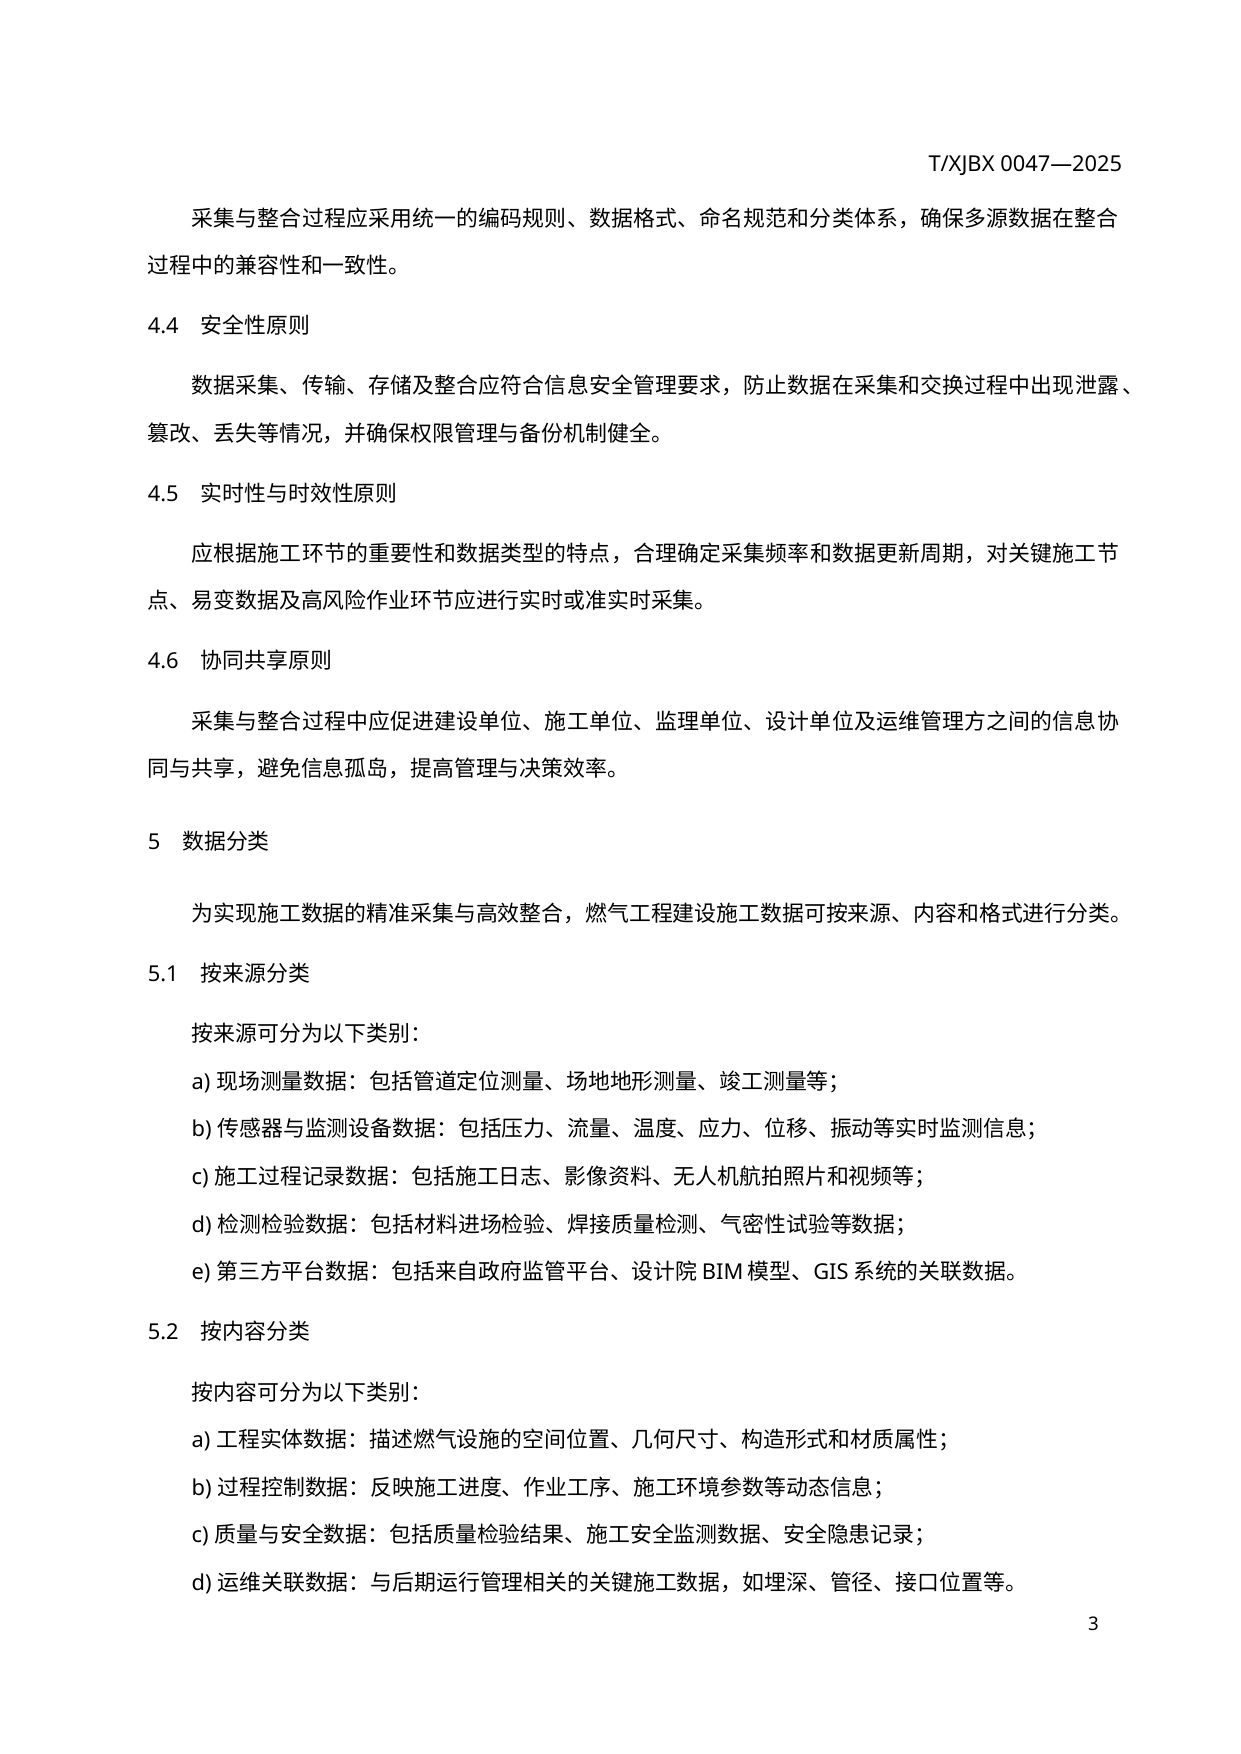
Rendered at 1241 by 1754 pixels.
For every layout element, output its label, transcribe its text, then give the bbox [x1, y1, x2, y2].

text d) 检测检验数据：包括材料进场检验、焊接质量检测、气密性试验等数据； [148, 1207, 1122, 1238]
text a) 现场测量数据：包括管道定位测量、场地地形测量、竣工测量等； [148, 1064, 1122, 1096]
text 安全性原则 [148, 308, 1122, 340]
text b) 传感器与监测设备数据：包括压力、流量、温度、应力、位移、振动等实时监测信息； [148, 1111, 1122, 1143]
text 为实现施工数据的精准采集与高效整合，燃气工程建设施工数据可按来源、内容和格式进行分类。 [148, 896, 1122, 928]
text 采集与整合过程应采用统一的编码规则、数据格式、命名规范和分类体系，确保多源数据在整合过程中的兼容性和一致性。 [148, 201, 1122, 280]
text e) 第三方平台数据：包括来自政府监管平台、设计院BIM模型、GIS系统的关联数据。 [148, 1254, 1122, 1286]
text 数据采集、传输、存储及整合应符合信息安全管理要求，防止数据在采集和交换过程中出现泄露、篡改、丢失等情况，并确保权限管理与备份机制健全。 [148, 368, 1122, 448]
text 按内容分类 [148, 1314, 1122, 1346]
text 按内容可分为以下类别： [148, 1374, 1122, 1406]
text a) 工程实体数据：描述燃气设施的空间位置、几何尺寸、构造形式和材质属性； [148, 1422, 1122, 1454]
text 数据分类 [148, 824, 1122, 855]
text c) 施工过程记录数据：包括施工日志、影像资料、无人机航拍照片和视频等； [148, 1159, 1122, 1191]
text 采集与整合过程中应促进建设单位、施工单位、监理单位、设计单位及运维管理方之间的信息协同与共享，避免信息孤岛，提高管理与决策效率。 [148, 704, 1122, 783]
text d) 运维关联数据：与后期运行管理相关的关键施工数据，如埋深、管径、接口位置等。 [148, 1565, 1122, 1597]
text 应根据施工环节的重要性和数据类型的特点，合理确定采集频率和数据更新周期，对关键施工节点、易变数据及高风险作业环节应进行实时或准实时采集。 [148, 536, 1122, 615]
text b) 过程控制数据：反映施工进度、作业工序、施工环境参数等动态信息； [148, 1469, 1122, 1501]
text 实时性与时效性原则 [148, 476, 1122, 508]
text 协同共享原则 [148, 643, 1122, 675]
text c) 质量与安全数据：包括质量检验结果、施工安全监测数据、安全隐患记录； [148, 1517, 1122, 1549]
text 按来源分类 [148, 956, 1122, 988]
text 按来源可分为以下类别： [148, 1016, 1122, 1048]
